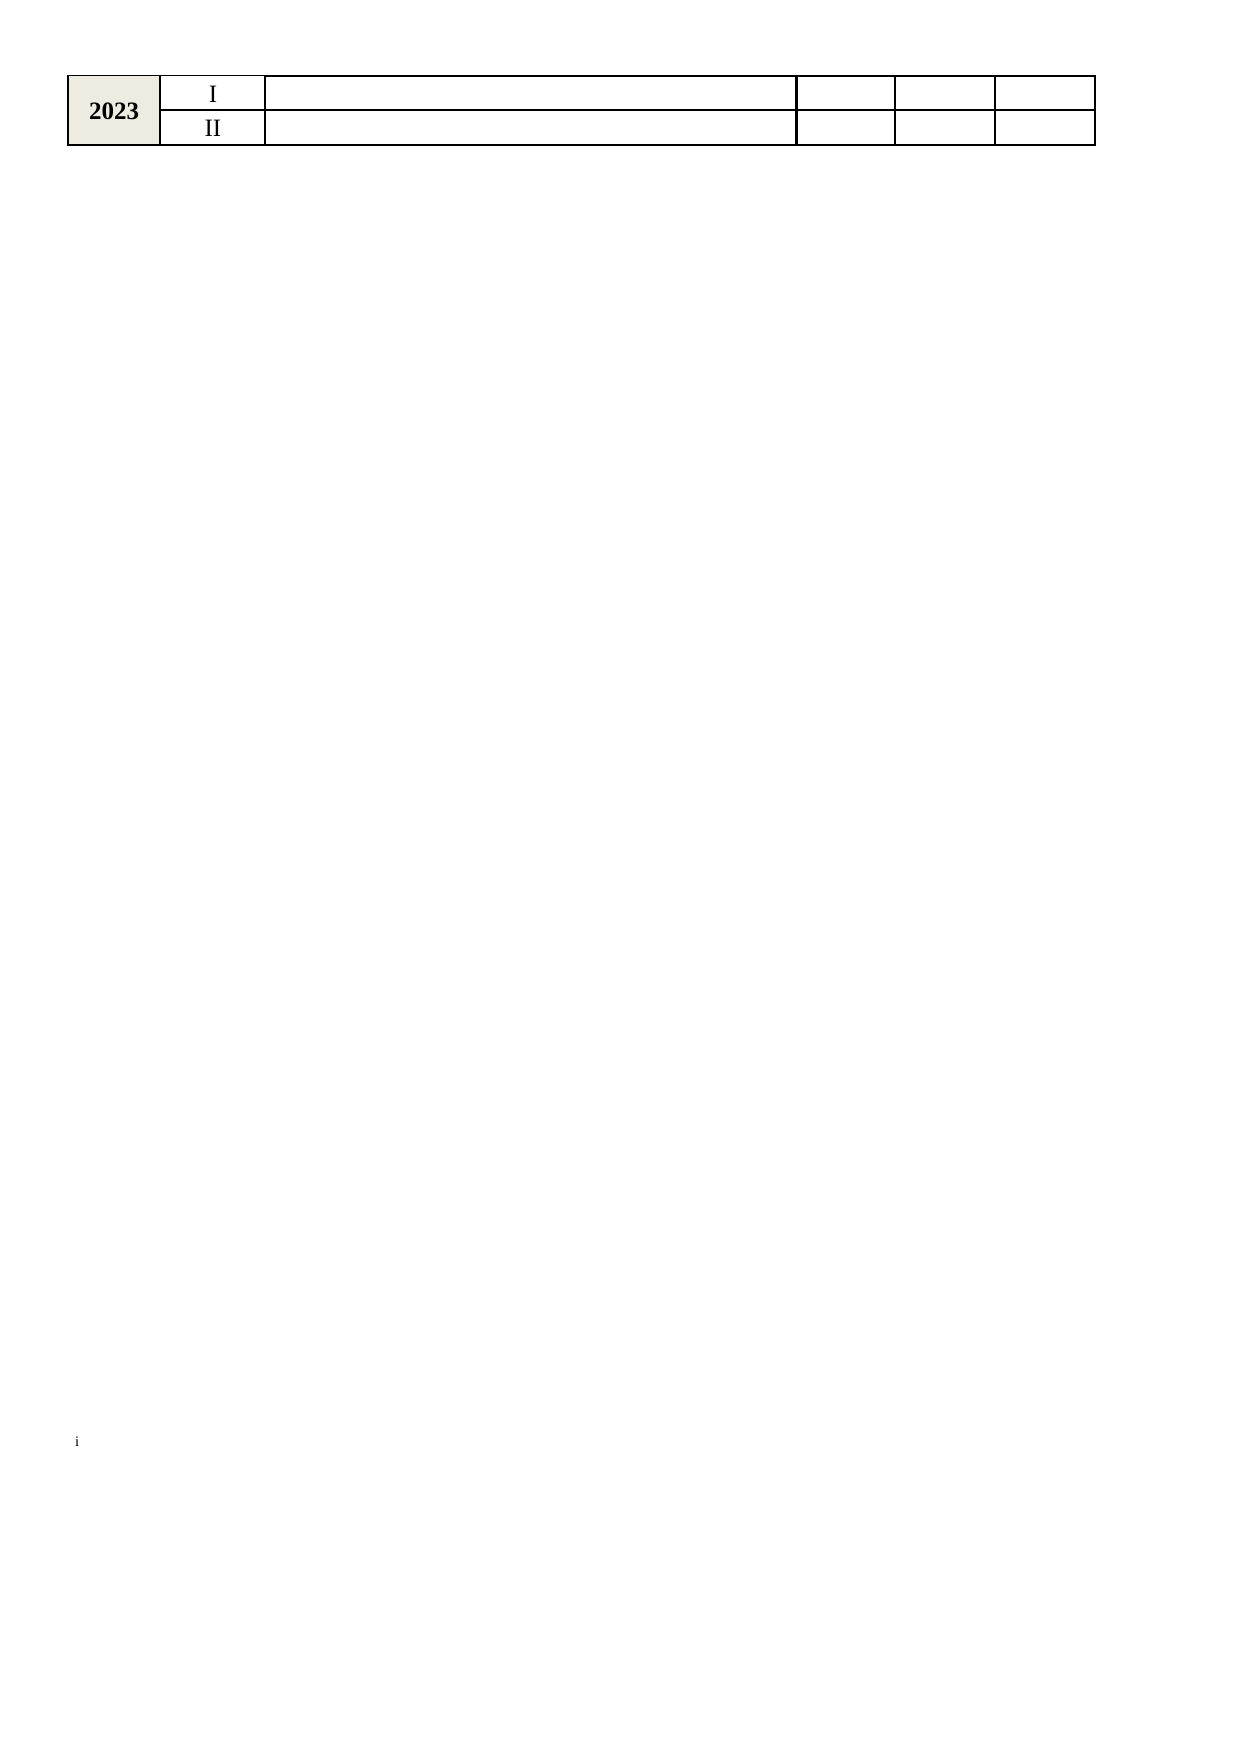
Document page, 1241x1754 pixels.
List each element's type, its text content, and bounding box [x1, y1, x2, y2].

table_cell II [161, 111, 264, 144]
table_cell [798, 111, 894, 144]
table_cell 2023 [69, 76, 159, 144]
table_cell I [161, 76, 264, 109]
table_cell [798, 77, 894, 109]
table_cell [896, 111, 994, 144]
table_cell [266, 77, 795, 109]
table_cell [896, 77, 994, 109]
table_cell [996, 111, 1094, 144]
table_cell [266, 111, 795, 144]
table_cell [996, 77, 1094, 109]
